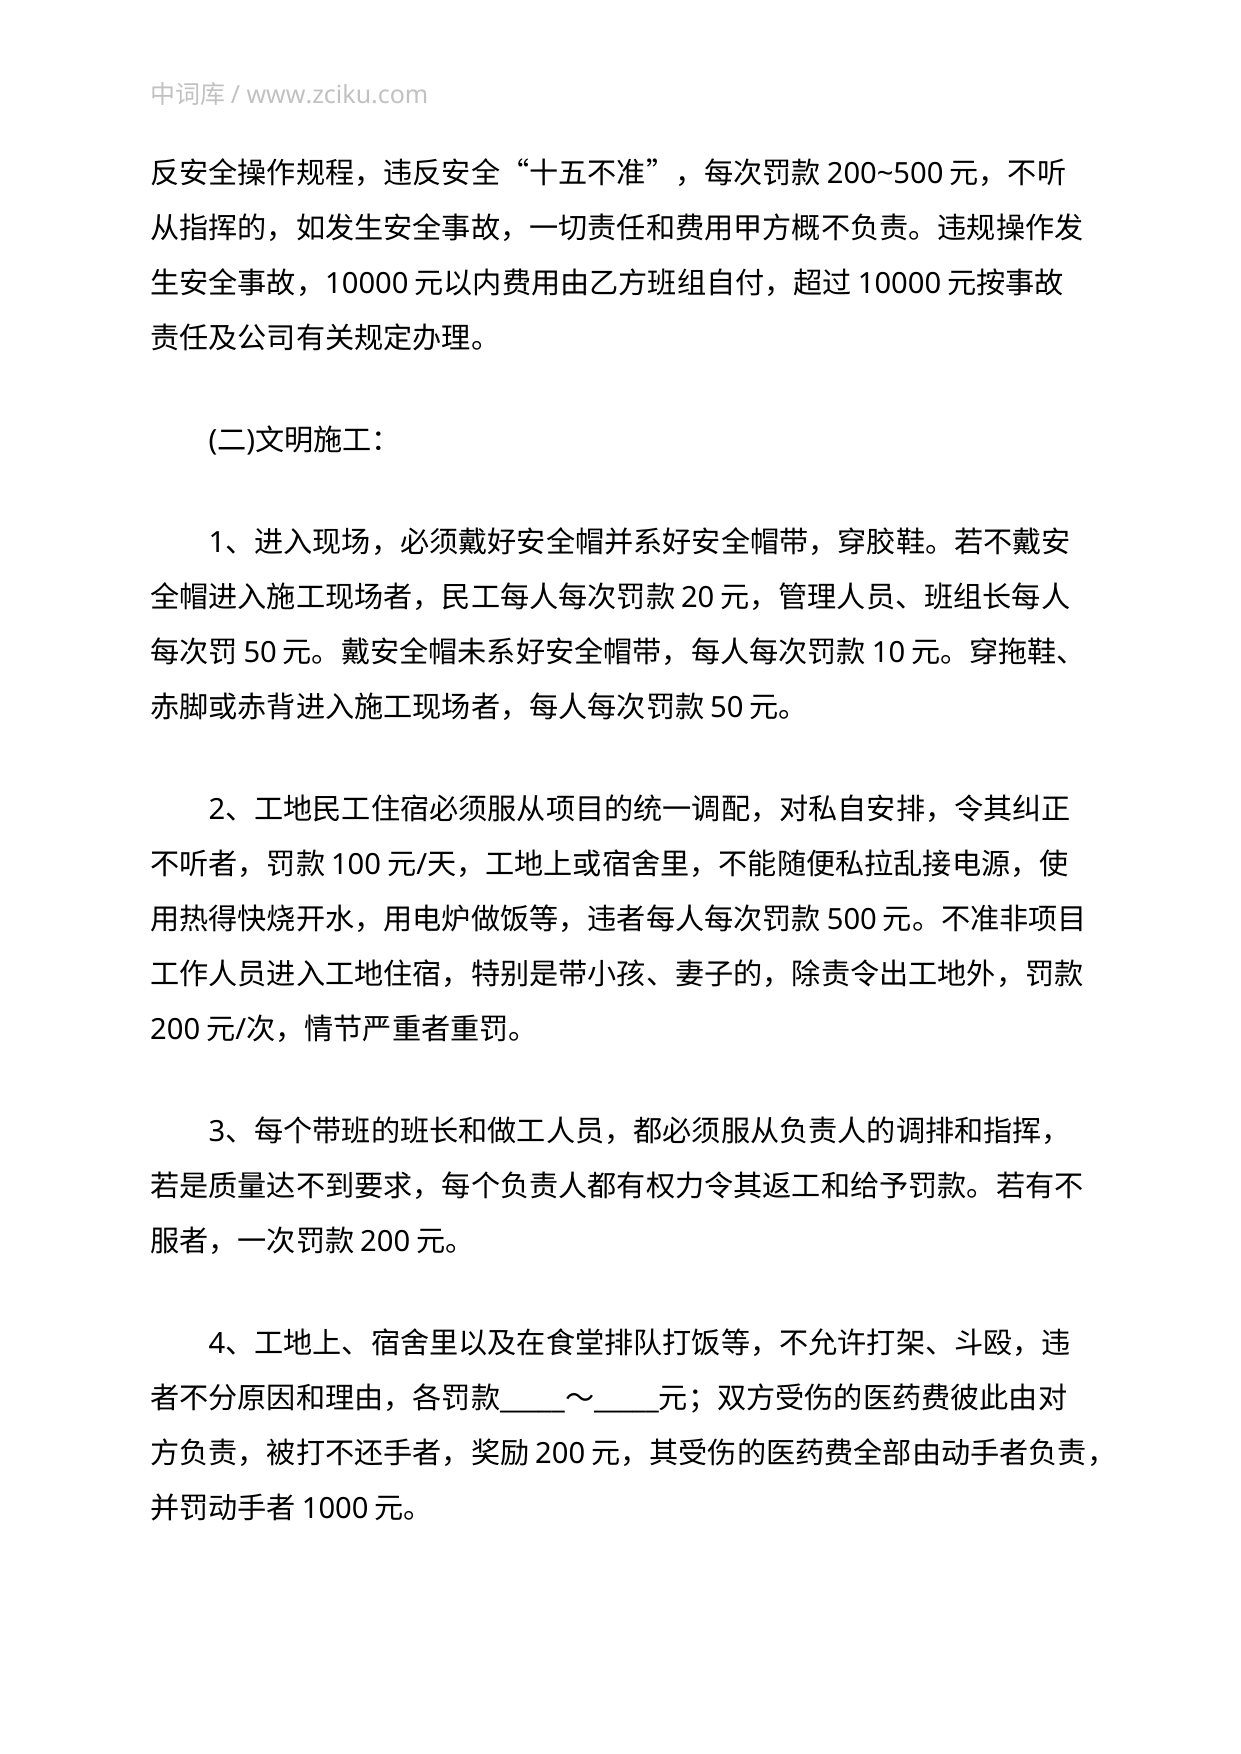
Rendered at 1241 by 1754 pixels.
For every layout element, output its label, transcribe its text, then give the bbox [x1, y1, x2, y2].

text 3、每个带班的班长和做工人员，都必须服从负责人的调排和指挥，若是质量达不到要求，每个负责人都有权力令其返工和给予罚款。若有不服者，一次罚款200元。 [150, 1107, 1090, 1260]
text (二)文明施工： [150, 417, 1090, 459]
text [150, 150, 1090, 357]
text 4、工地上、宿舍里以及在食堂排队打饭等，不允许打架、斗殴，违者不分原因和理由，各罚款_____～_____元；双方受伤的医药费彼此由对方负责，被打不还手者，奖励200元，其受伤的医药费全部由动手者负责，并罚动手者1000元。 [150, 1319, 1090, 1527]
text 1、进入现场，必须戴好安全帽并系好安全帽带，穿胶鞋。若不戴安全帽进入施工现场者，民工每人每次罚款20元，管理人员、班组长每人每次罚50元。戴安全帽未系好安全帽带，每人每次罚款10元。穿拖鞋、赤脚或赤背进入施工现场者，每人每次罚款50元。 [150, 519, 1090, 726]
text 2、工地民工住宿必须服从项目的统一调配，对私自安排，令其纠正不听者，罚款100元/天，工地上或宿舍里，不能随便私拉乱接电源，使用热得快烧开水，用电炉做饭等，违者每人每次罚款500元。不准非项目工作人员进入工地住宿，特别是带小孩、妻子的，除责令出工地外，罚款200元/次，情节严重者重罚。 [150, 786, 1090, 1048]
